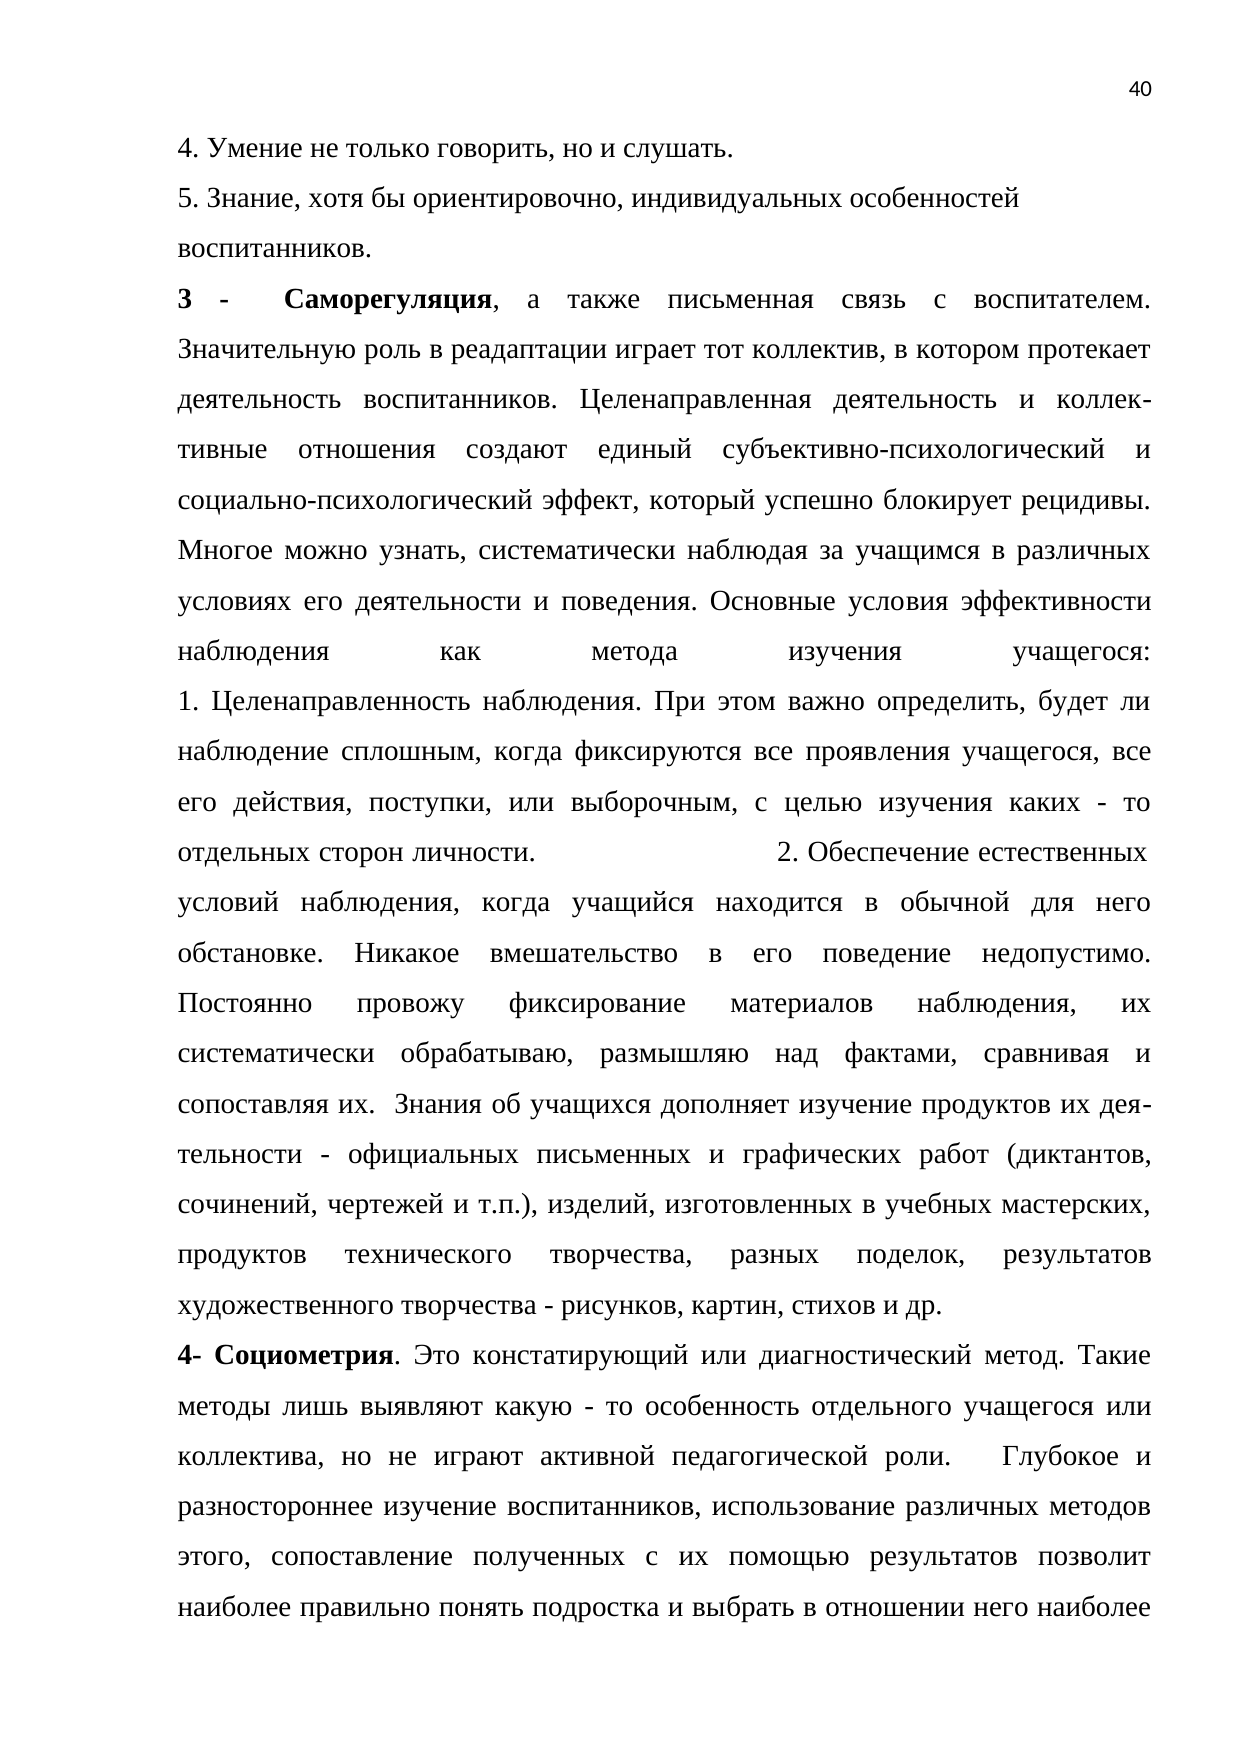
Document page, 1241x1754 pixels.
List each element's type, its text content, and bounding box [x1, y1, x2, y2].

text 3 - Саморегуляция, а также письменная связь с воспитателем. Значительную роль в реадаптации играет тот коллектив, в котором протекает деятельность воспитанников. Целенаправленная деятельность и коллективные отношения создают единый субъективно-психологический и социально-психологический эффект, который успешно блокирует рецидивы. Многое можно узнать, систематически наблюдая за учащимся в различных условиях его деятельности и поведения. Основные условия эффективности наблюдения как метода изучения учащегося: 1. Целенаправленность наблюдения. При этом важно определить, будет ли наблюдение сплошным, когда фиксируются все проявления учащегося, все его действия, поступки, или выборочным, с целью изучения каких - то отдельных сторон личности. 2. Обеспечение естественных условий наблюдения, когда учащийся находится в обычной для него обстановке. Никакое вмешательство в его поведение недопустимо. Постоянно провожу фиксирование материалов наблюдения, их систематически обрабатываю, размышляю над фактами, сравнивая и сопоставляя их. Знания об учащихся дополняет изучение продуктов их деятельности - официальных письменных и графических работ (диктантов, сочинений, чертежей и т.п.), изделий, изготовленных в учебных мастерских, продуктов технического творчества, разных поделок, результатов художественного творчества - рисунков, картин, стихов и др. [177, 281, 1152, 1321]
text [177, 1337, 1152, 1622]
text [177, 130, 1152, 264]
